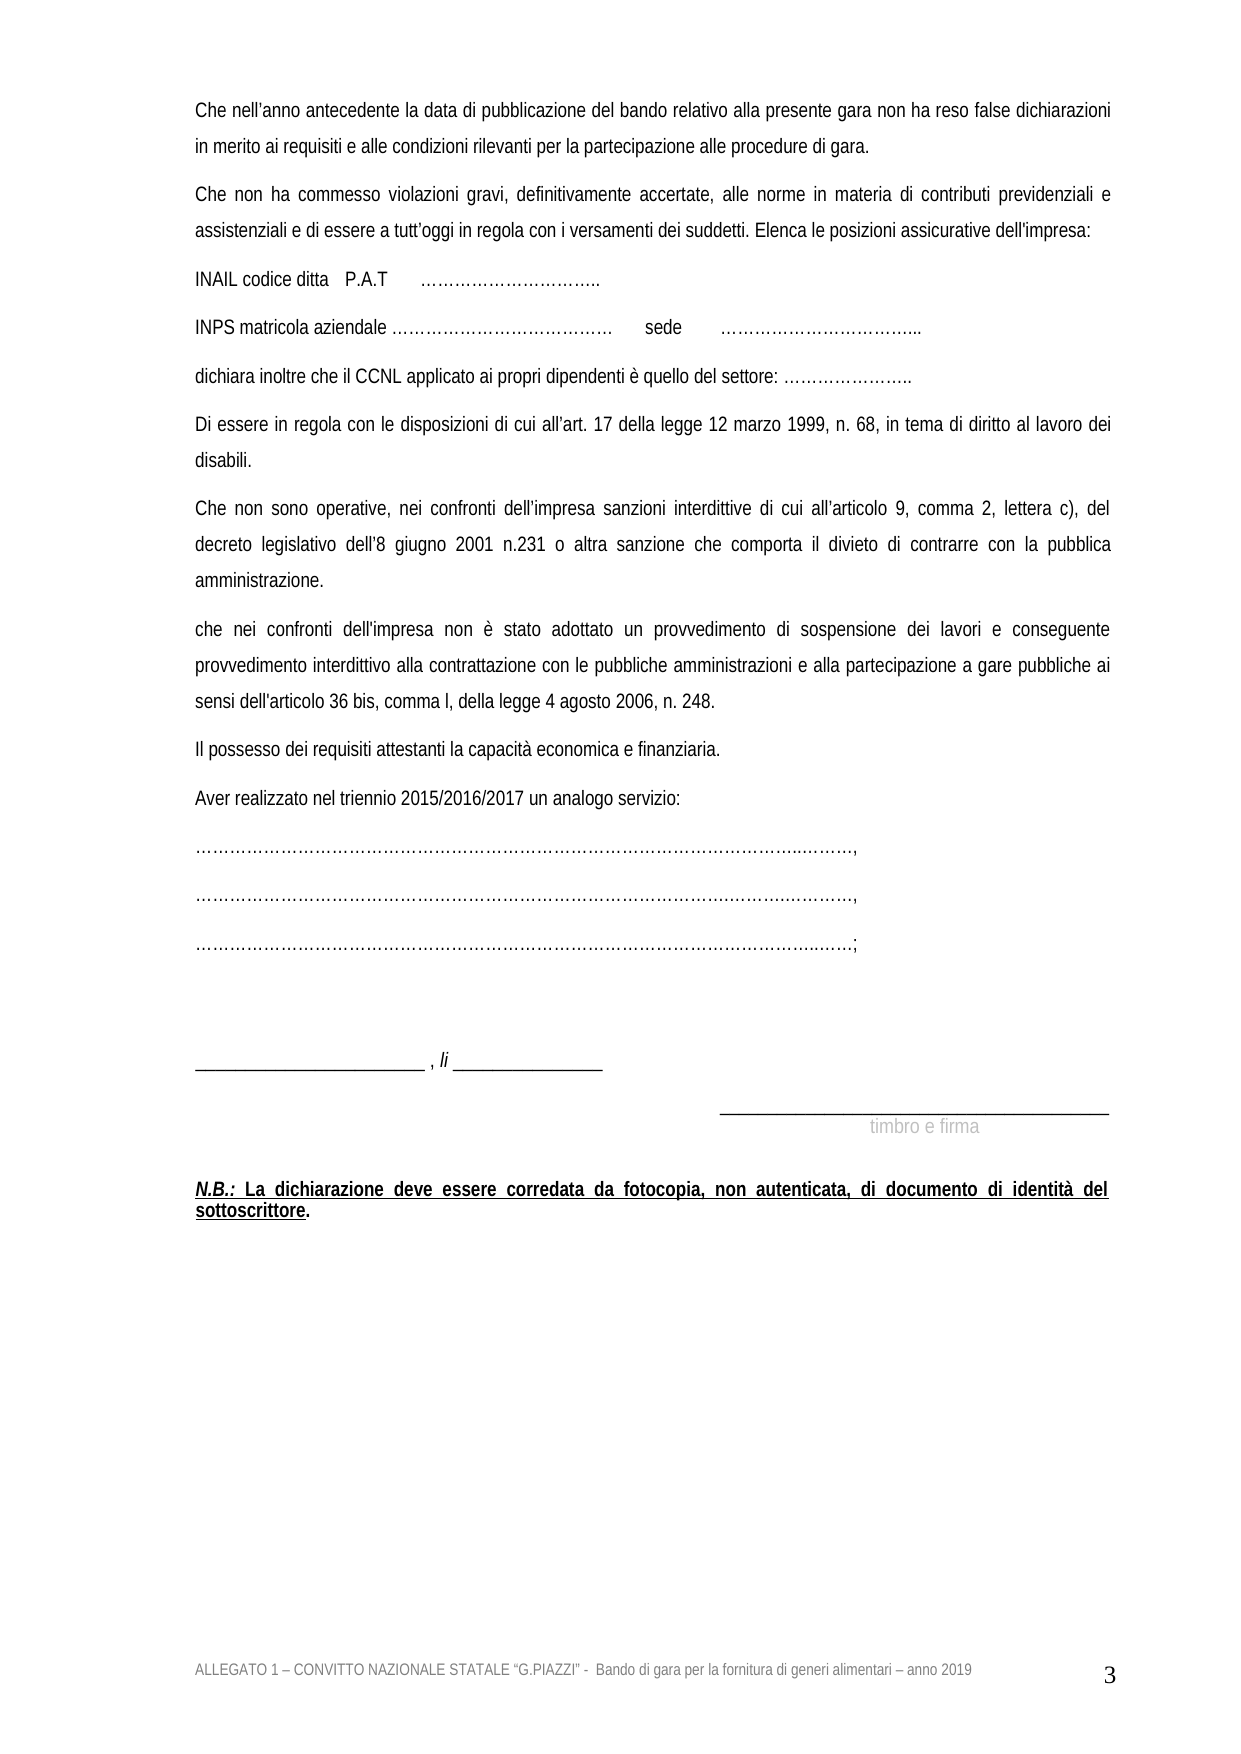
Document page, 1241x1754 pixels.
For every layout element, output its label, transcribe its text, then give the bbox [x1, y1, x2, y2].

text timbro e firma [195, 1116, 1116, 1138]
text Di essere in regola con le disposizioni di cui all’art. 17 della legge 12 marzo 1999, n. tema di diritto al lavoro dei disabili. [195, 403, 1113, 474]
text Che nell’anno antecedente la data di pubblicazione del bando relativo alla presente gara non ha reso false dichiarazioni in merito ai requisiti e alle condizioni rilevanti per la partecipazione alle procedure di gara. [195, 89, 1113, 161]
text Che non sono operative, nei confronti dell’impresa sanzioni interdittive di cui all’articolo 9, comma 2, lettera c), del decreto legislativo dell’8 giugno 2001 n.231 o altra sanzione che comporta il divieto di contrarre con la pubblica amministrazione. [195, 487, 1113, 595]
text ……………………………………………………………………………………………..………, [195, 824, 1113, 861]
text Aver realizzato nel triennio 2015/2016/2017 un analogo servizio: [195, 776, 1113, 812]
text Il possesso dei requisiti attestanti la capacità economica e finanziaria. [195, 728, 1113, 764]
text _______________________ , li _______________ [195, 1050, 1116, 1072]
text Che non ha commesso violazioni gravi, definitivamente accertate, alle norme in materia di contributi previdenziali e assistenziali e di essere a tutt’oggi in regola con i versamenti dei suddetti. Elenca le posizioni assicurative dell'impresa: [195, 173, 1113, 245]
text INAIL codice ditta P.A.T ………………………….. [195, 257, 1113, 293]
text N.B.: La dichiarazione deve essere corredata da fotocopia, non autenticata, di documento di identità del sottoscrittore. [195, 1180, 1110, 1222]
text INPS matricola aziendale ………………………………… sede ……………………………... [195, 306, 1113, 342]
text dichiara inoltre che il CCNL applicato ai propri dipendenti è quello del settore: ………………….. [195, 354, 1113, 390]
text che nei confronti dell'impresa non è stato adottato un provvedimento di sospensione dei lavori e conseguente provvedimento interdittivo alla contrattazione con le pubbliche amministrazioni e alla partecipazione a gare pubbliche ai sensi dell'articolo 36 bis, comma l, della legge 4 agosto 2006, n. 248. [195, 607, 1113, 715]
text _________________________________________ [195, 1094, 1116, 1116]
text ………………………………………………………………………………….……….…………, [195, 873, 1113, 909]
text ………………………………………………………………………………………………..……; [195, 921, 1113, 957]
